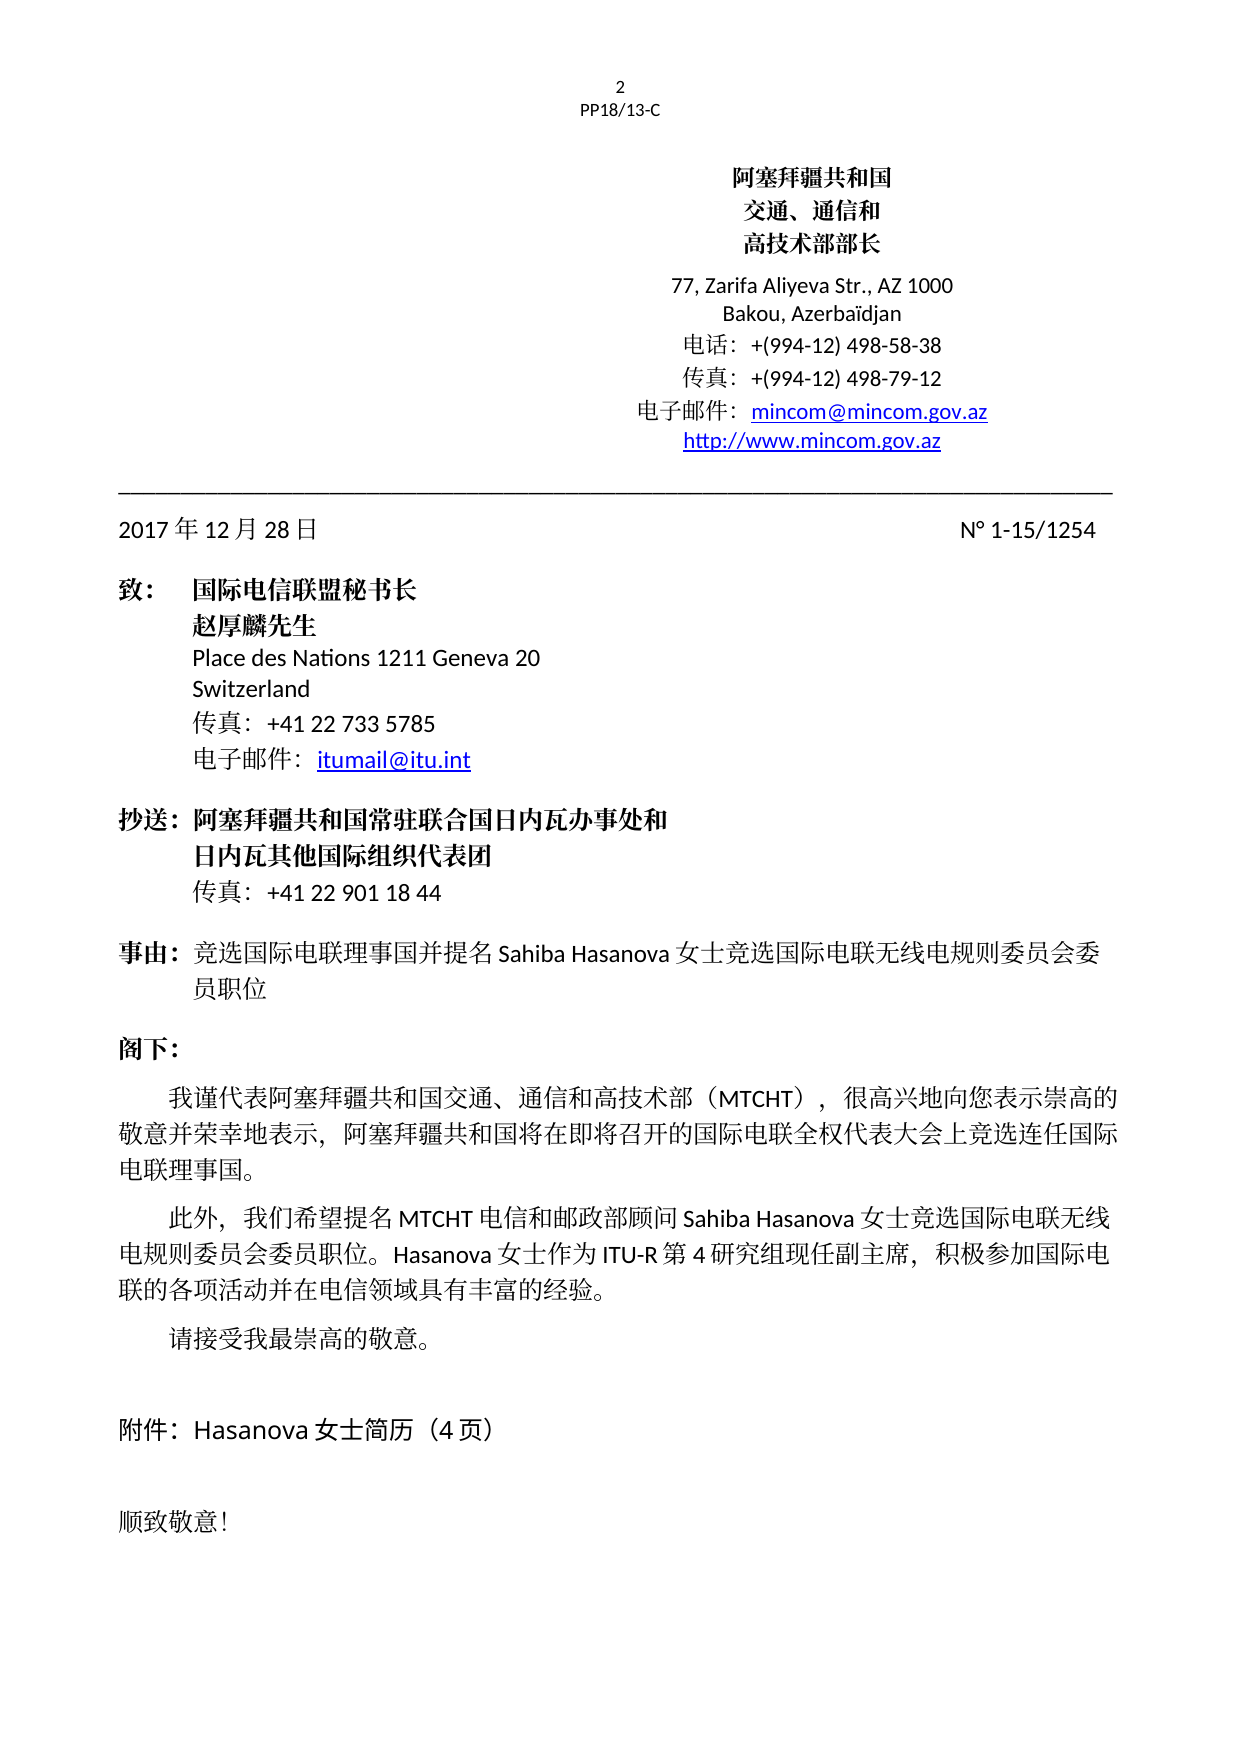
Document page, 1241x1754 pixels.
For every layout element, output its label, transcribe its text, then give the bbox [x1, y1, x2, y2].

text ________________________________________________________________________________ [118, 467, 1122, 497]
text 附件：Hasanova女士简历（4页） [118, 1411, 1122, 1447]
text 77, Zarifa Aliyeva Str., AZ 1000 Bakou, Azerbaïdjan 电话：+(994-12) 498-58-38 传真：+(994-12) 498-79-12 电子邮件：mincom@mincom.gov.az http://www.mincom.gov.az [502, 271, 1122, 454]
title 抄送：阿塞拜疆共和国常驻联合国日内瓦办事处和 日内瓦其他国际组织代表团 传真：+41 22 901 18 44 [118, 801, 1122, 908]
text 阿塞拜疆共和国 交通、通信和 高技术部部长 [502, 160, 1122, 259]
text 请接受我最崇高的敬意。 [118, 1319, 1122, 1355]
text 我谨代表阿塞拜疆共和国交通、通信和高技术部（MTCHT），很高兴地向您表示崇高的敬意并荣幸地表示，阿塞拜疆共和国将在即将召开的国际电联全权代表大会上竞选连任国际电联理事国。 [118, 1079, 1122, 1186]
text 顺致敬意！ [118, 1502, 1122, 1538]
text 此外，我们希望提名MTCHT电信和邮政部顾问Sahiba Hasanova女士竞选国际电联无线电规则委员会委员职位。Hasanova女士作为ITU-R第4研究组现任副主席，积极参加国际电联的各项活动并在电信领域具有丰富的经验。 [118, 1199, 1122, 1307]
title 致： 国际电信联盟秘书长 赵厚麟先生 Place des Nations 1211 Geneva 20 Switzerland 传真：+41 22 733 5785 电子邮件：itumail@itu.int [118, 571, 1122, 776]
text 2017年12月28日 N° 1-15/1254 [118, 510, 1122, 546]
title 事由：竞选国际电联理事国并提名Sahiba Hasanova女士竞选国际电联无线电规则委员会委员职位 [118, 933, 1122, 1005]
title 阁下： [118, 1030, 1122, 1066]
